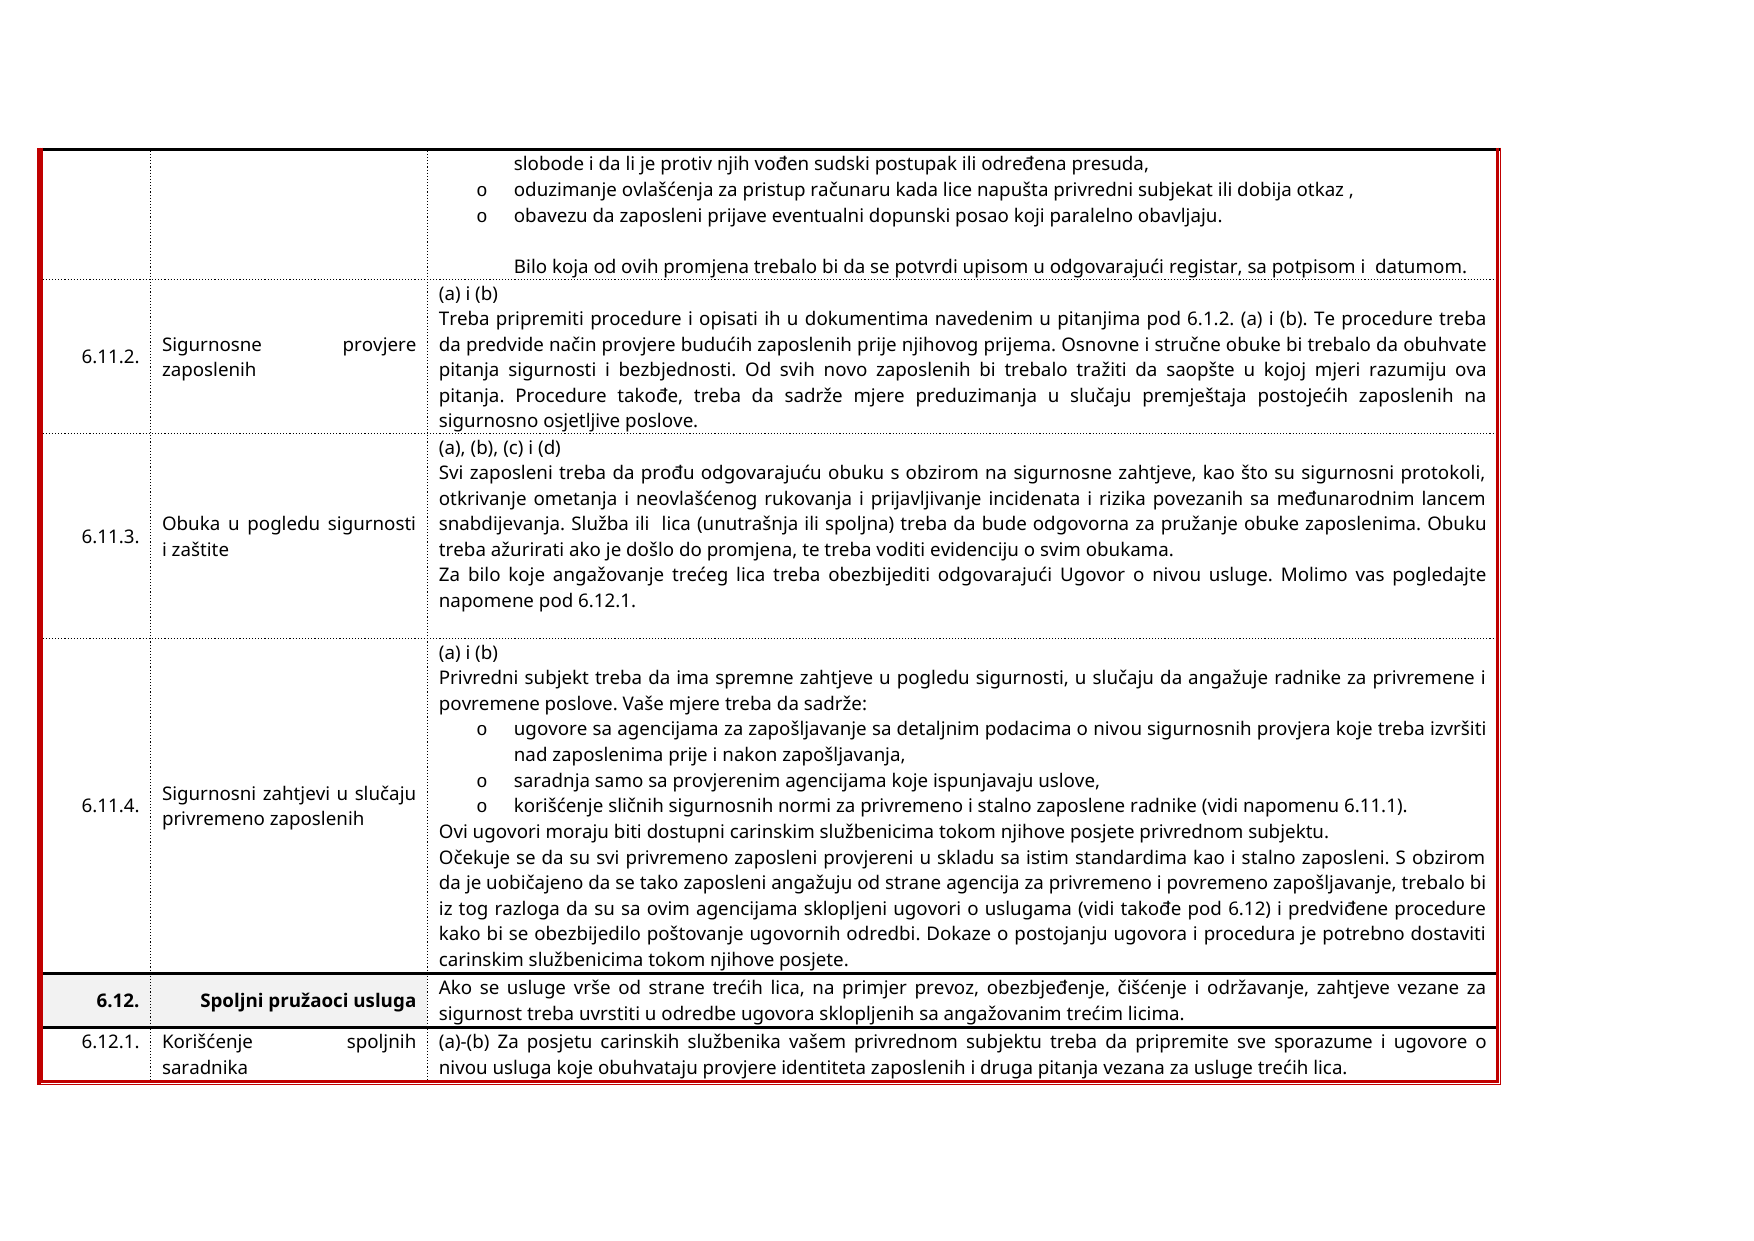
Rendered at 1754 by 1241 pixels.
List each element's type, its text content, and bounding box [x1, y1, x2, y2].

table_cell 6.11.2. [43, 279, 151, 433]
table_cell Sigurnosne provjere zaposlenih [151, 279, 427, 433]
table_cell 6.11.3. [43, 433, 151, 638]
table_cell Spoljni pružaoci usluga [151, 975, 427, 1026]
table_cell (a) i (b) Treba pripremiti procedure i opisati ih u dokumentima navedenim u pitanjima pod 6.1.2. (a) i (b). Te procedure treba da predvide način provjere budućih zaposlenih prije njihovog prijema. Osnovne i stručne obuke bi trebalo da obuhvate pitanja sigurnosti i bezbjednosti. Od svih novo zaposlenih bi trebalo tražiti da saopšte u kojoj mjeri razumiju ova pitanja. Procedure takođe, treba da sadrže mjere preduzimanja u slučaju premještaja postojećih zaposlenih na sigurnosno osjetljive poslove. [428, 279, 1496, 433]
table_cell (a), (b), (c) i (d) Svi zaposleni treba da prođu odgovarajuću obuku s obzirom na sigurnosne zahtjeve, kao što su sigurnosni protokoli, otkrivanje ometanja i neovlašćenog rukovanja i prijavljivanje incidenata i rizika povezanih sa međunarodnim lancem snabdijevanja. Služba ili lica (unutrašnja ili spoljna) treba da bude odgovorna za pružanje obuke zaposlenima. Obuku treba ažurirati ako je došlo do promjena, te treba voditi evidenciju o svim obukama. Za bilo koje angažovanje trećeg lica treba obezbijediti odgovarajući Ugovor o nivou usluge. Molimo vas pogledajte napomene pod 6.12.1. [428, 433, 1496, 638]
table_cell 6.12.1. [43, 1029, 151, 1080]
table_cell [428, 1029, 1496, 1080]
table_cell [428, 151, 1496, 279]
table_cell Obuka u pogledu sigurnosti i zaštite [151, 433, 427, 638]
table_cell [151, 151, 427, 279]
table_cell (a) i (b) Privredni subjekt treba da ima spremne zahtjeve u pogledu sigurnosti, u slučaju da angažuje radnike za privremene i povremene poslove. Vaše mjere treba da sadrže: ugovore sa agencijama za zapošljavanje sa detaljnim podacima o nivou sigurnosnih provjera koje treba izvršiti nad zaposlenima prije i nakon zapošljavanja, saradnja samo sa provjerenim agencijama koje ispunjavaju uslove, korišćenje sličnih sigurnosnih normi za privremeno i stalno zaposlene radnike (vidi napomenu 6.11.1). Ovi ugovori moraju biti dostupni carinskim službenicima tokom njihove posjete privrednom subjektu. Očekuje se da su svi privremeno zaposleni provjereni u skladu sa istim standardima kao i stalno zaposleni. S obzirom da je uobičajeno da se tako zaposleni angažuju od strane agencija za privremeno i povremeno zapošljavanje, trebalo bi iz tog razloga da su sa ovim agencijama sklopljeni ugovori o uslugama (vidi takođe pod 6.12) i predviđene procedure kako bi se obezbijedilo poštovanje ugovornih odredbi. Dokaze o postojanju ugovora i procedura je potrebno dostaviti carinskim službenicima tokom njihove posjete. [428, 638, 1496, 972]
table_cell Sigurnosni zahtjevi u slučaju privremeno zaposlenih [151, 638, 427, 972]
table_cell Ako se usluge vrše od strane trećih lica, na primjer prevoz, obezbjeđenje, čišćenje i održavanje, zahtjeve vezane za sigurnost treba uvrstiti u odredbe ugovora sklopljenih sa angažovanim trećim licima. [428, 975, 1496, 1026]
table_cell 6.11.1. [43, 151, 151, 279]
table_cell 6.11.4. [43, 638, 151, 972]
table_cell 6.12. [43, 975, 151, 1026]
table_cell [151, 1029, 427, 1080]
